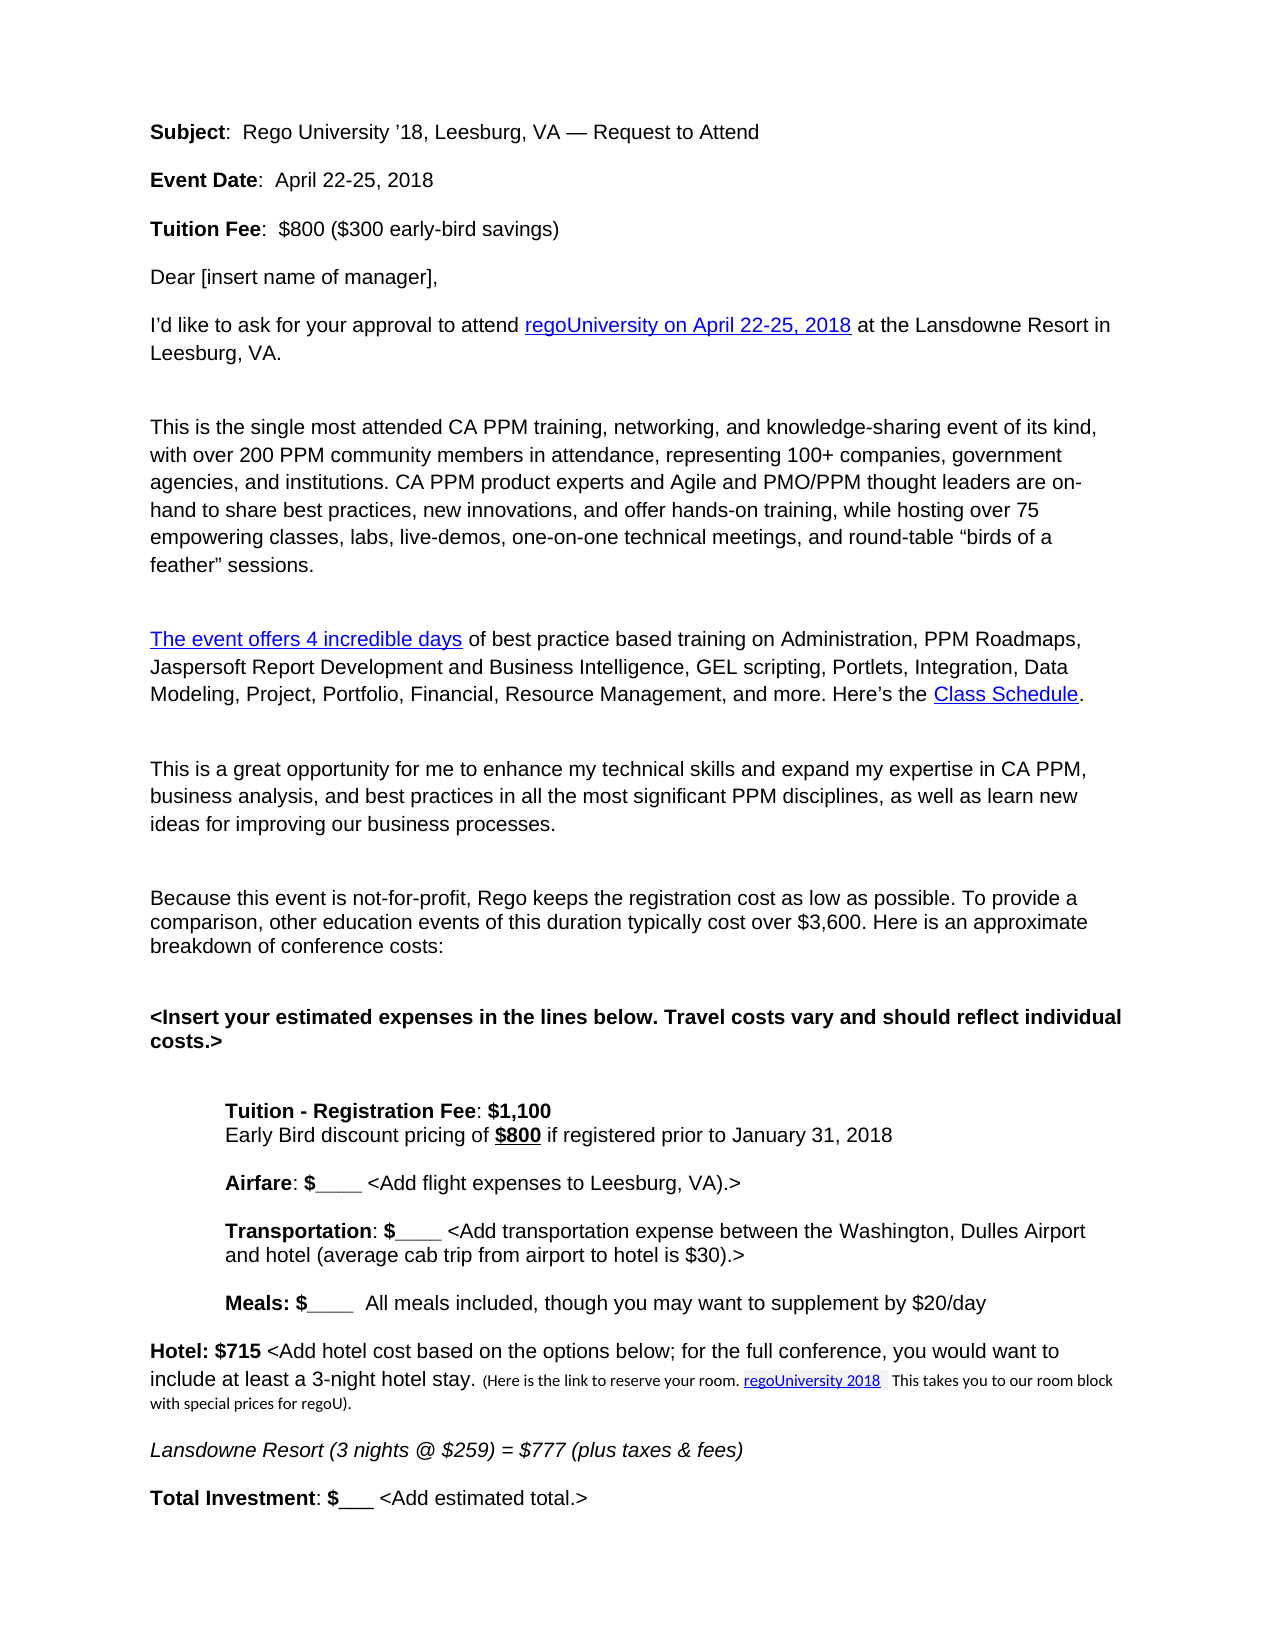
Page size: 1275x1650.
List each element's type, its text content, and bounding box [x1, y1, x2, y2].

text The event offers 4 incredible days of best practice based training on Administration, PPM Roadmaps, Jaspersoft Report Development and Business Intelligence, GEL scripting, Portlets, Integration, Data Modeling, Project, Portfolio, Financial, Resource Management, and more. Here’s the Class Schedule. [150, 627, 1125, 706]
text Tuition Fee: $800 ($300 early-bird savings) [150, 217, 1125, 241]
text Lansdowne Resort (3 nights @ $259) = $777 (plus taxes & fees) [150, 1438, 1125, 1462]
text Dear [insert name of manager], [150, 265, 1125, 289]
text Early Bird discount pricing of $800 if registered prior to January 31, 2018 [225, 1123, 1125, 1147]
text I’d like to ask for your approval to attend regoUniversity on April 22-25, 2018 at the Lansdowne Resort in Leesburg, VA. [150, 313, 1125, 365]
text <Insert your estimated expenses in the lines below. Travel costs vary and should reflect individual costs.> [150, 1004, 1125, 1052]
text Subject: Rego University ’18, Leesburg, VA — Request to Attend [150, 120, 1125, 144]
text Transportation: $____ <Add transportation expense between the Washington, Dulles Airport and hotel (average cab trip from airport to hotel is $30).> [225, 1219, 1125, 1267]
text Airfare: $____ <Add flight expenses to Leesburg, VA).> [225, 1171, 1125, 1195]
text Tuition - Registration Fee: $1,100 [225, 1099, 1125, 1123]
text Hotel: $715 <Add hotel cost based on the options below; for the full conference, you would want to include at least a 3-night hotel stay. (Here is the link to reserve your room. regoUniversity 2018 This takes you to our room block with special prices for regoU). [150, 1339, 1125, 1414]
text This is a great opportunity for me to enhance my technical skills and expand my expertise in CA PPM, business analysis, and best practices in all the most significant PPM disciplines, as well as learn new ideas for improving our business processes. [150, 756, 1125, 835]
text This is the single most attended CA PPM training, networking, and knowledge-sharing event of its kind, with over 200 PPM community members in attendance, representing 100+ companies, government agencies, and institutions. CA PPM product experts and Agile and PMO/PPM thought leaders are on-hand to share best practices, new innovations, and offer hands-on training, while hosting over 75 empowering classes, labs, live-demos, one-on-one technical meetings, and round-table “birds of a feather” sessions. [150, 415, 1125, 577]
text Because this event is not-for-profit, Rego keeps the registration cost as low as possible. To provide a comparison, other education events of this duration typically cost over $3,600. Here is an approximate breakdown of conference costs: [150, 886, 1125, 958]
text Event Date: April 22-25, 2018 [150, 168, 1125, 192]
text Meals: $____ All meals included, though you may want to supplement by $20/day [225, 1291, 1125, 1315]
text Total Investment: $___ <Add estimated total.> [150, 1486, 1125, 1510]
